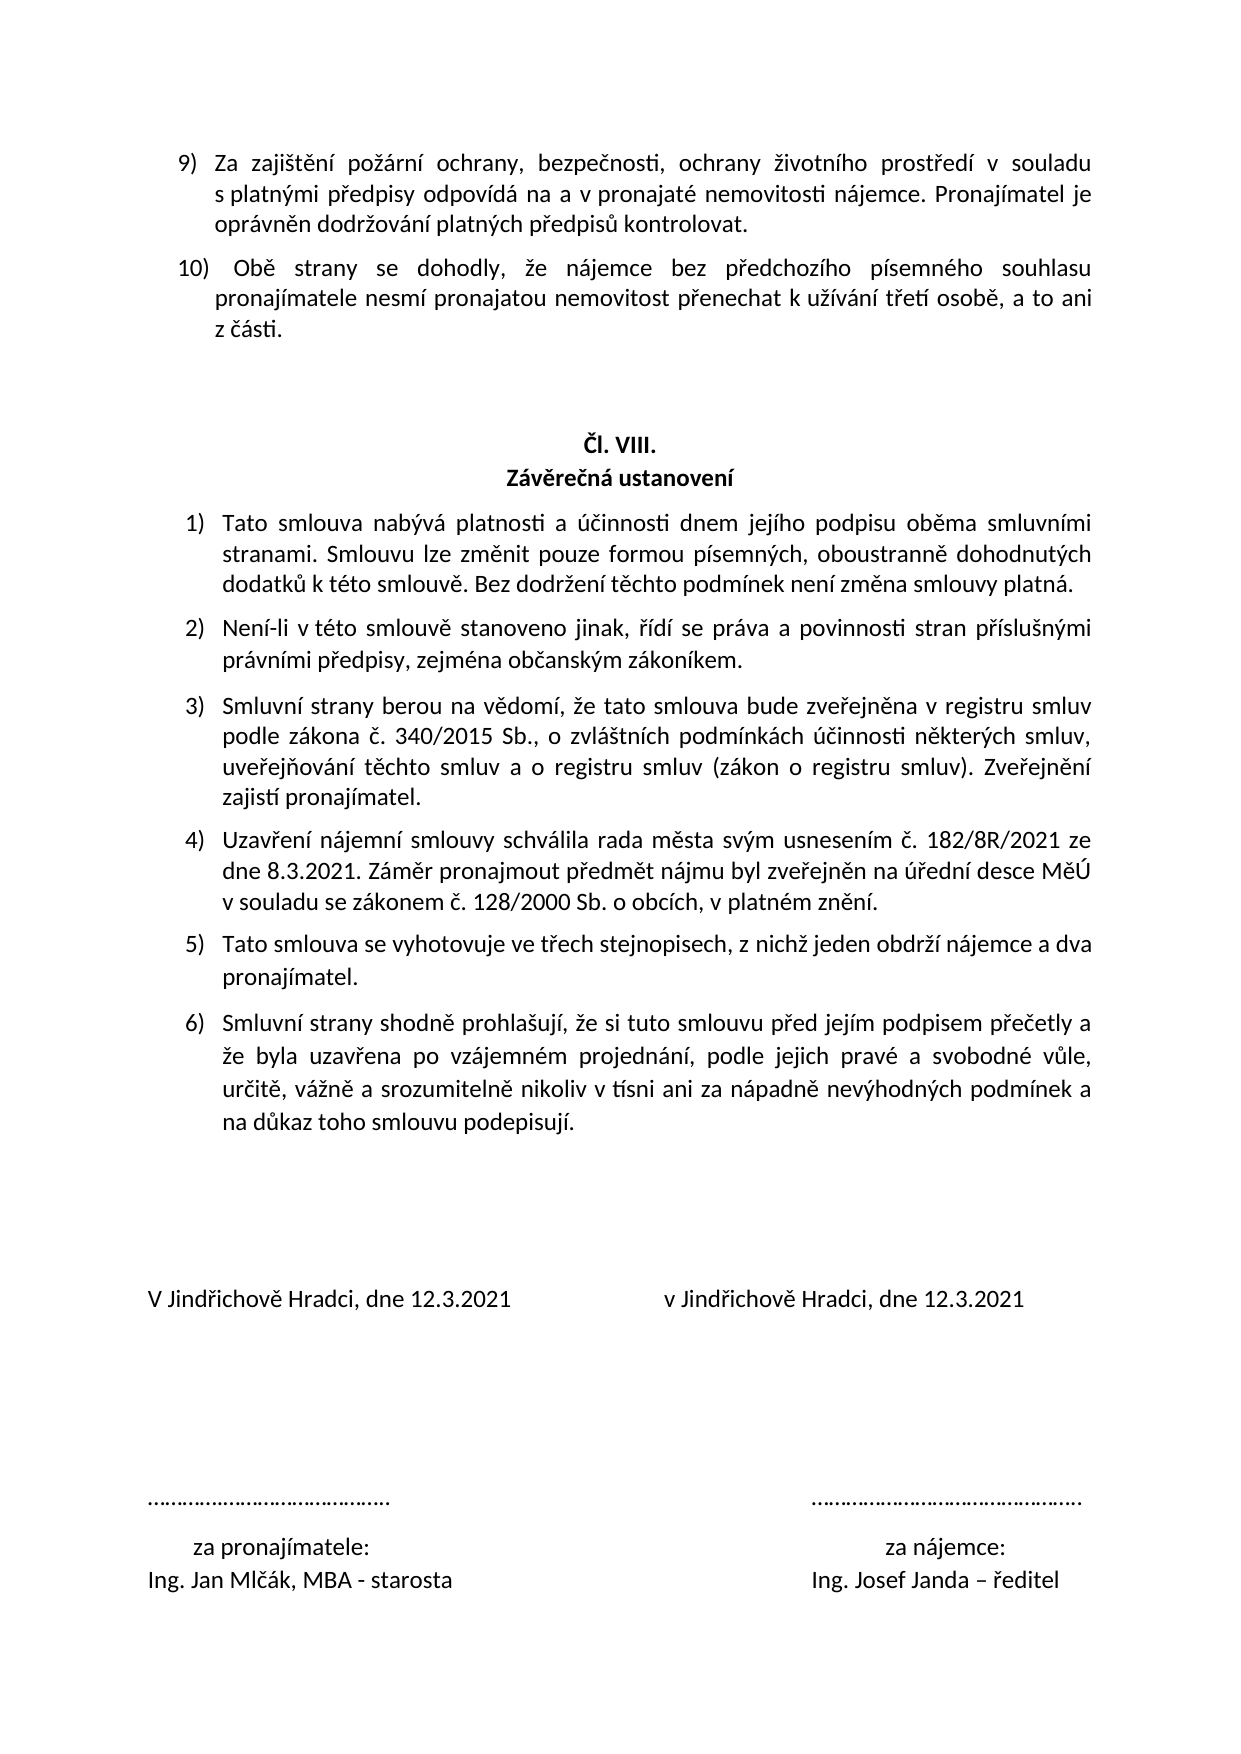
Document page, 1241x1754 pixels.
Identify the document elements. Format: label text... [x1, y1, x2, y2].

text za pronajímatele: za nájemce: [148, 1531, 1093, 1562]
list Tato smlouva nabývá platnosti a účinnosti dnem jejího podpisu oběma smluvními stranami. Smlouvu lze změnit pouze formou písemných, oboustranně dohodnutých dodatků k této smlouvě. Bez dodržení těchto podmínek není změna smlouvy platná. [185, 508, 1093, 599]
list Není-li v této smlouvě stanoveno jinak, řídí se práva a povinnosti stran příslušnými právními předpisy, zejména občanským zákoníkem. [185, 612, 1093, 675]
text Ing. Jan Mlčák, MBA - starosta Ing. Josef Janda – ředitel [148, 1564, 1093, 1594]
list Uzavření nájemní smlouvy schválila rada města svým usnesením č. 182/8R/2021 ze dne 8.3.2021. Záměr pronajmout předmět nájmu byl zveřejněn na úřední desce MěÚ v souladu se zákonem č. 128/2000 Sb. o obcích, v platném znění. [185, 824, 1093, 916]
list Smluvní strany berou na vědomí, že tato smlouva bude zveřejněna v registru smluv podle zákona č. 340/2015 Sb., o zvláštních podmínkách účinnosti některých smluv, uveřejňování těchto smluv a o registru smluv (zákon o registru smluv). Zveřejnění zajistí pronajímatel. [185, 690, 1093, 812]
list Tato smlouva se vyhotovuje ve třech stejnopisech, z nichž jeden obdrží nájemce a dva pronajímatel. [185, 929, 1093, 992]
text Závěrečná ustanovení [148, 462, 1093, 493]
text ………….……………………….. ……………………………………….. [148, 1482, 1093, 1512]
list Za zajištění požární ochrany, bezpečnosti, ochrany životního prostředí v souladu s platnými předpisy odpovídá na a v pronajaté nemovitosti nájemce. Pronajímatel je oprávněn dodržování platných předpisů kontrolovat. [177, 148, 1093, 239]
text V Jindřichově Hradci, dne 12.3.2021 v Jindřichově Hradci, dne 12.3.2021 [148, 1283, 1093, 1314]
list Obě strany se dohodly, že nájemce bez předchozího písemného souhlasu pronajímatele nesmí pronajatou nemovitost přenechat k užívání třetí osobě, a to ani z části. [177, 252, 1093, 343]
list Smluvní strany shodně prohlašují, že si tuto smlouvu před jejím podpisem přečetly a že byla uzavřena po vzájemném projednání, podle jejich pravé a svobodné vůle, určitě, vážně a srozumitelně nikoliv v tísni ani za nápadně nevýhodných podmínek a na důkaz toho smlouvu podepisují. [185, 1007, 1093, 1136]
text Čl. VIII. [148, 429, 1093, 460]
